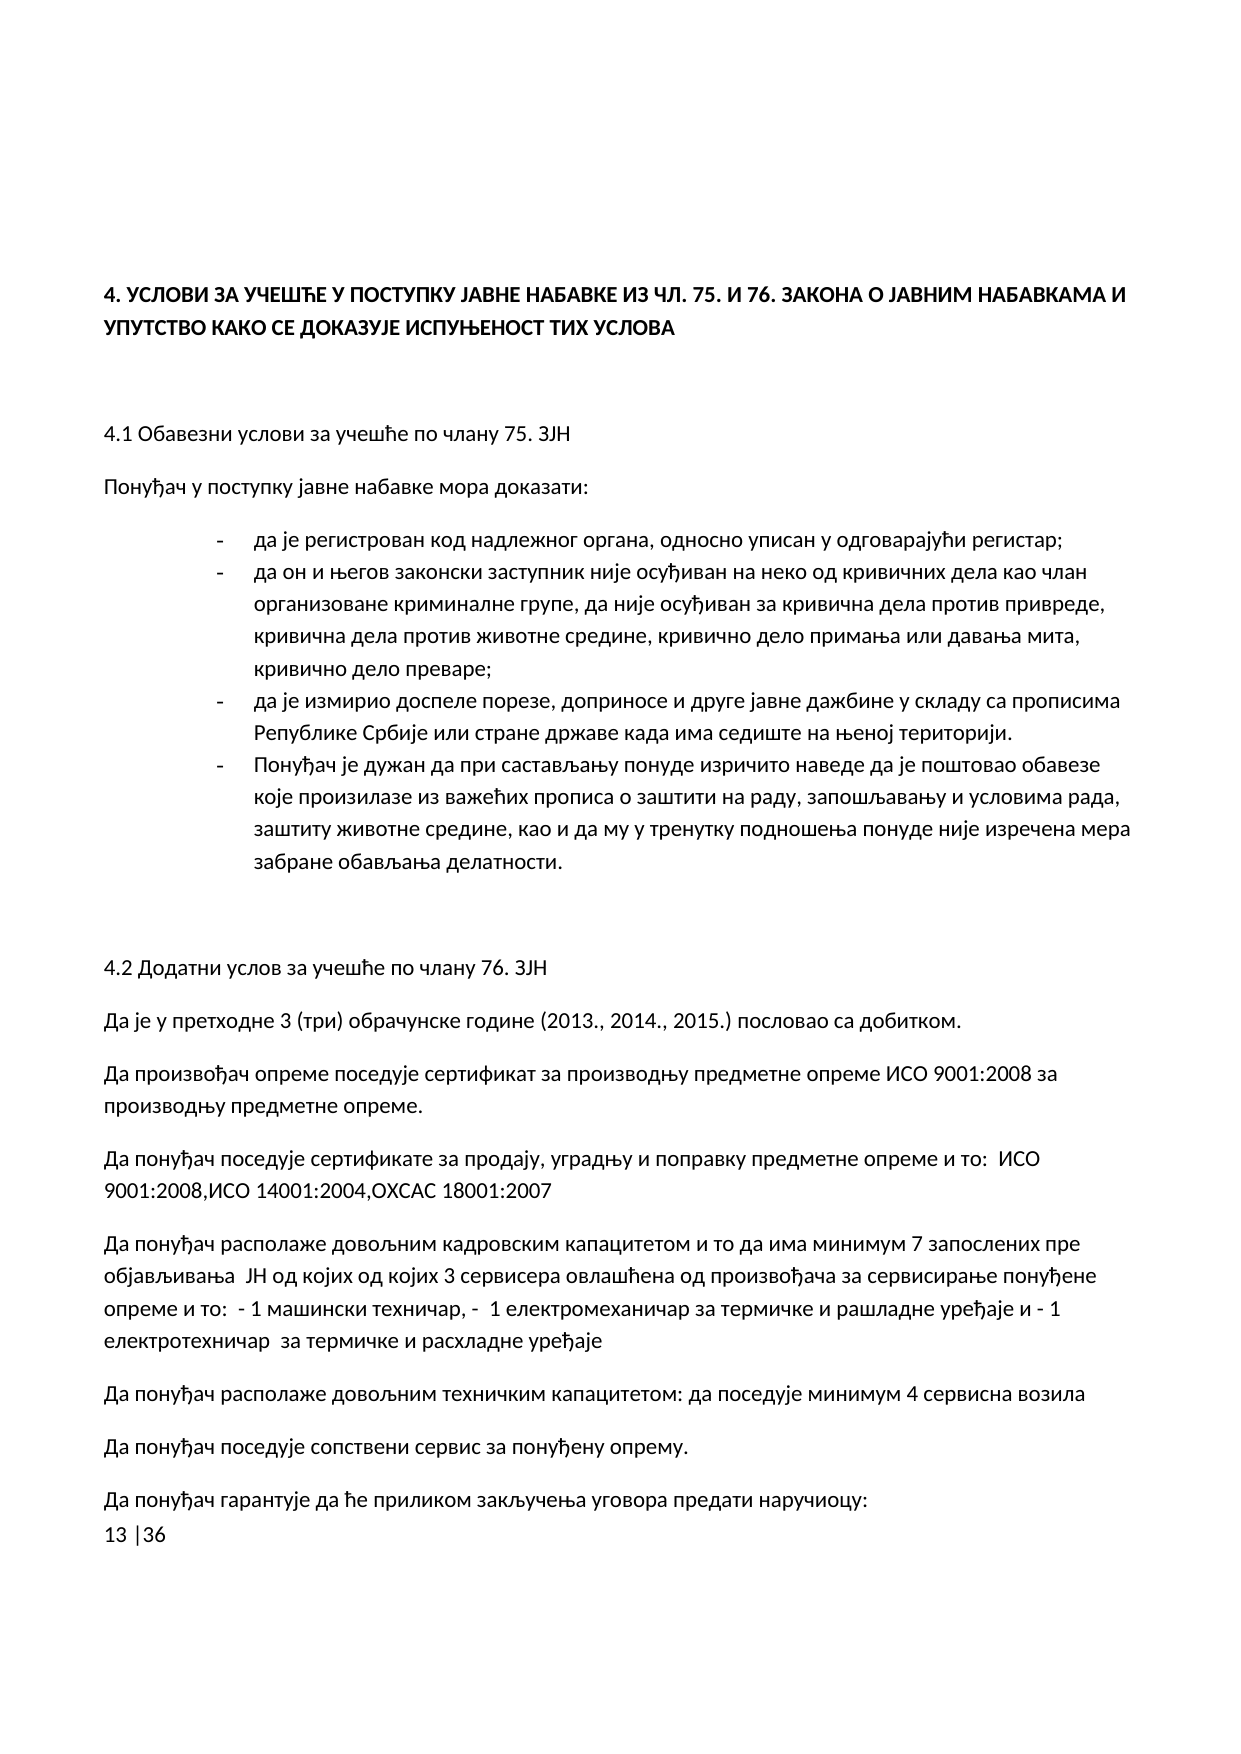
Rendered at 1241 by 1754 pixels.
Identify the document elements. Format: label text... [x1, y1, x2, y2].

text Да произвођач опреме поседује сертификат за производњу предметне опреме ИСО 9001:2008 за производњу предметне опреме. [103, 1059, 1137, 1119]
text 4.2 Додатни услов за учешће по члану 76. ЗЈН [103, 953, 1137, 981]
text Да понуђач поседује сопствени сервис за понуђену опрему. [103, 1432, 1137, 1460]
text 4. УСЛОВИ ЗА УЧЕШЋЕ У ПОСТУПКУ ЈАВНЕ НАБАВКЕ ИЗ ЧЛ. 75. И 76. ЗАКОНА О ЈАВНИМ НАБАВКАМА И УПУТСТВО КАКО СЕ ДОКАЗУЈЕ ИСПУЊЕНОСТ ТИХ УСЛОВА [103, 281, 1137, 341]
text Да понуђач поседује сертификате за продају, уградњу и поправку предметне опреме и то: ИСО 9001:2008,ИСО 14001:2004,ОХСАС 18001:2007 [103, 1144, 1137, 1204]
text Да понуђач гарантује да ће приликом закључења уговора предати наручиоцу: [103, 1485, 1137, 1513]
text Да је у претходне 3 (три) обрачунске године (2013., 2014., 2015.) пословао са добитком. [103, 1006, 1137, 1034]
list да он и његов законски заступник није осуђиван на неко од кривичних дела као члан организоване криминалне групе, да није осуђиван за кривична дела против привреде, кривична дела против животне средине, кривично дело примања или давања мита, кривично дело преваре; [216, 557, 1137, 682]
list да је регистрован код надлежног органа, односно уписан у одговарајући регистар; [216, 525, 1137, 553]
text Да понуђач располаже довољним кадровским капацитетом и то да има минимум 7 запослених пре објављивања ЈН од којих од којих 3 сервисера овлашћена од произвођача за сервисирање понуђене опреме и то: - 1 машински техничар, - 1 електромеханичар за термичке и рашладне уређаје и - 1 електротехничар за термичке и расхладне уређаје [103, 1229, 1137, 1354]
list Понуђач је дужан да при састављању понуде изричито наведе да је поштовао обавезе које произилазе из важећих прописа о заштити на раду, запошљавању и условима рада, заштиту животне средине, као и да му у тренутку подношења понуде није изречена мера забране обављања делатности. [216, 750, 1137, 875]
list да је измирио доспеле порезе, доприносе и друге јавне дажбине у складу са прописима Републике Србије или стране државе када има седиште на њеној територији. [216, 686, 1137, 746]
text 4.1 Обавезни услови за учешће по члану 75. ЗЈН [103, 419, 1137, 447]
text Понуђач у поступку јавне набавке мора доказати: [103, 472, 1137, 500]
text Да понуђач располаже довољним техничким капацитетом: да поседује минимум 4 сервисна возила [103, 1379, 1137, 1407]
